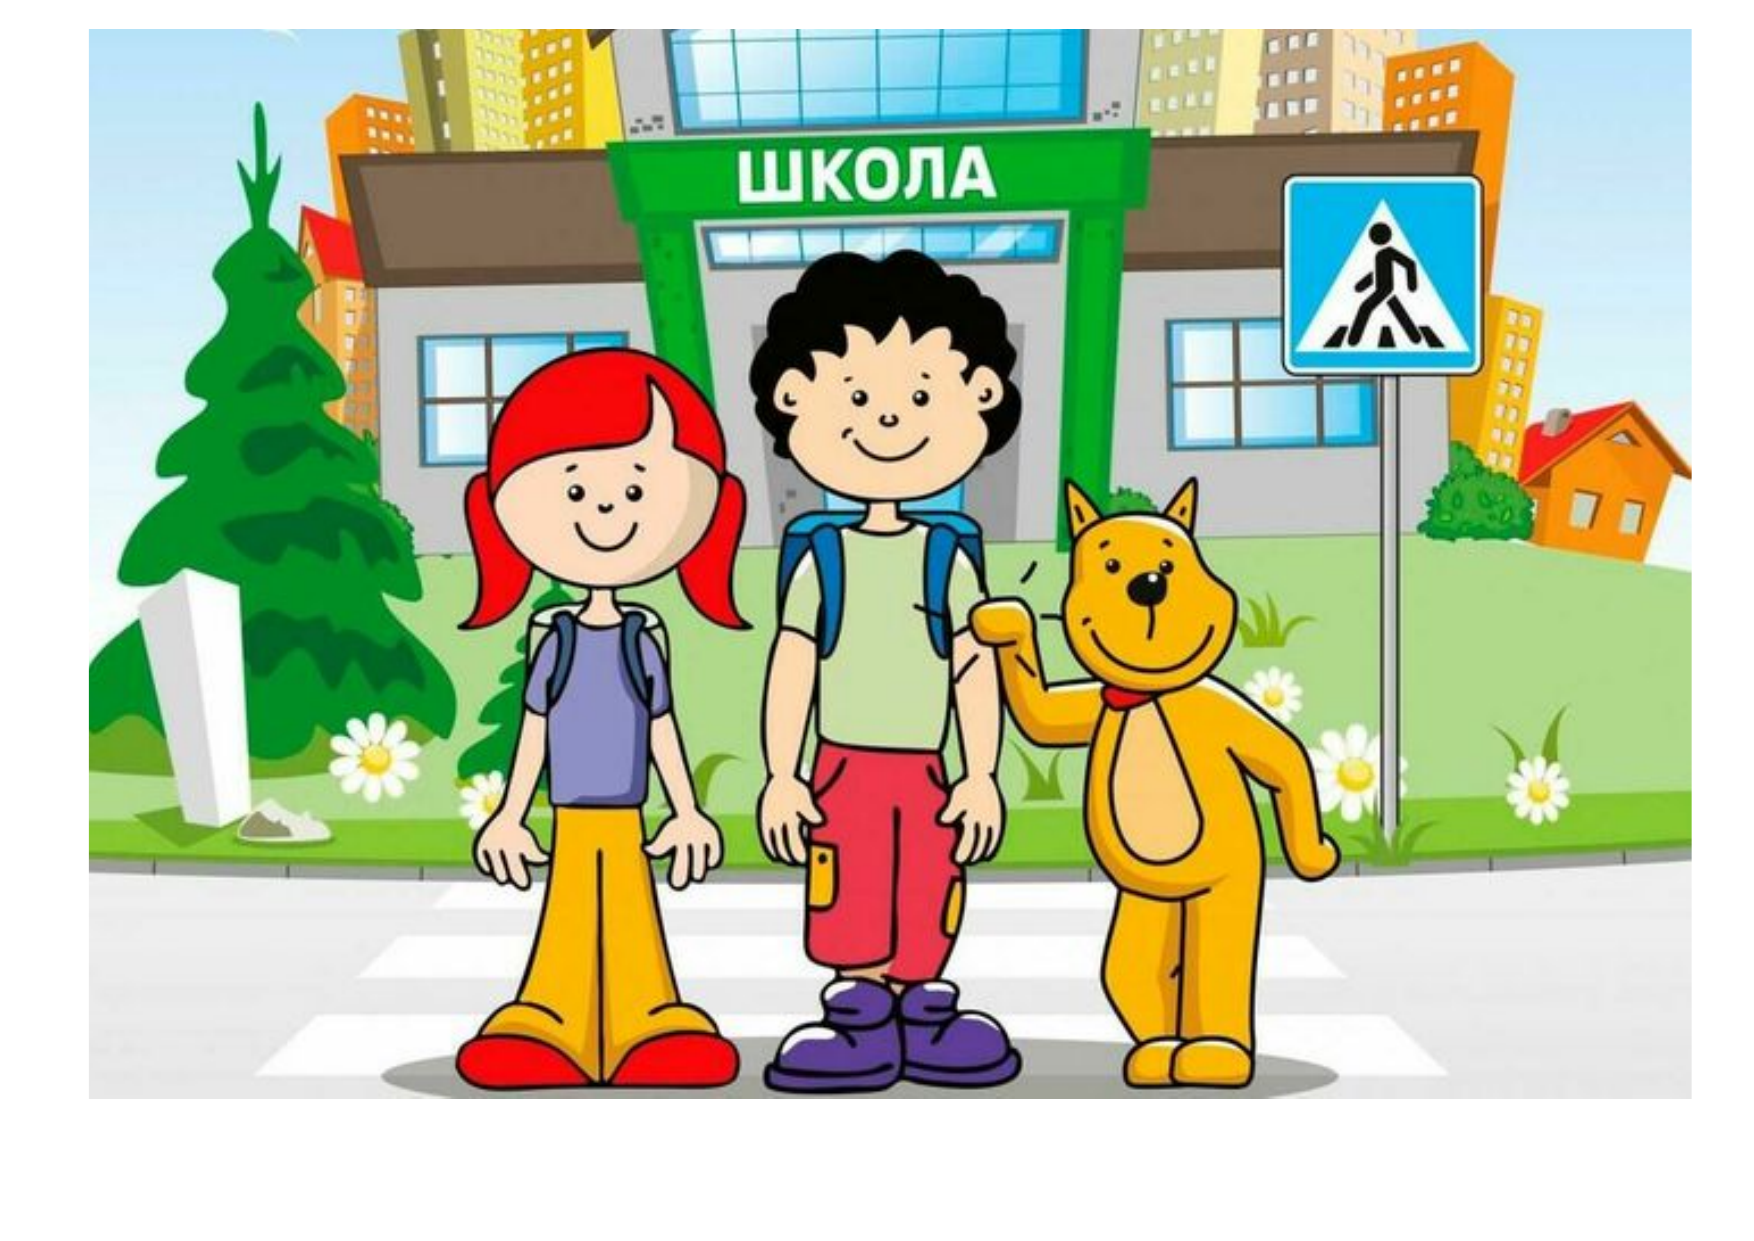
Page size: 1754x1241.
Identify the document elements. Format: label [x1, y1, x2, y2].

picture [88, 29, 1692, 1099]
